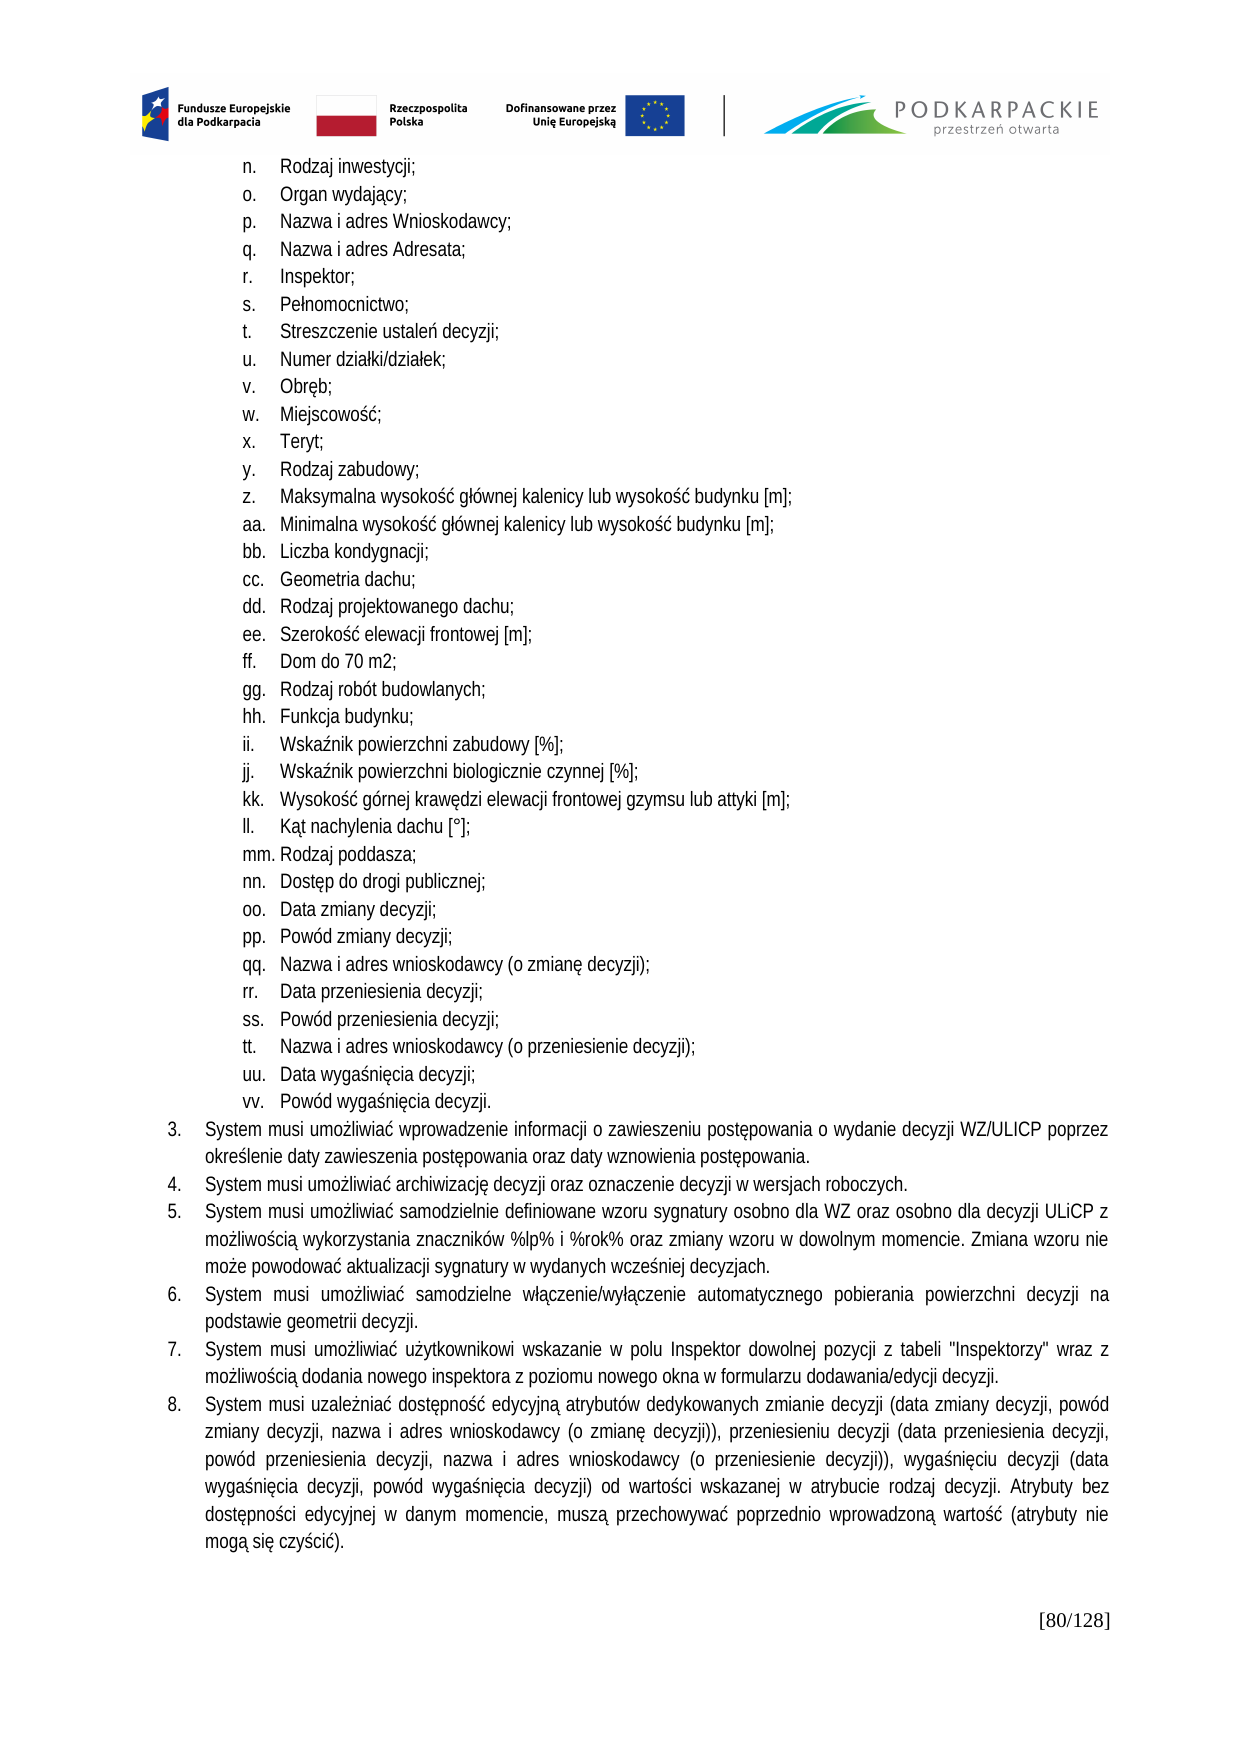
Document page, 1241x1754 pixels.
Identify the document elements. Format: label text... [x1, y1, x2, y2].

list Pełnomocnictwo; [242, 292, 1110, 316]
list Wysokość górnej krawędzi elewacji frontowej gzymsu lub attyki [m]; [242, 787, 1110, 811]
list Teryt; [242, 429, 1110, 453]
list Liczba kondygnacji; [242, 539, 1110, 563]
list Maksymalna wysokość głównej kalenicy lub wysokość budynku [m]; [242, 484, 1110, 508]
list Streszczenie ustaleń decyzji; [242, 319, 1110, 343]
list System musi umożliwiać samodzielnie definiowane wzoru sygnatury osobno dla WZ oraz osobno dla decyzji ULiCP z możliwością wykorzystania znaczników %lp% i %rok% oraz zmiany wzoru w dowolnym momencie. Zmiana wzoru nie może powodować aktualizacji sygnatury w wydanych wcześniej decyzjach. [167, 1199, 1110, 1278]
list Powód przeniesienia decyzji; [242, 1007, 1110, 1031]
list Data zmiany decyzji; [242, 897, 1110, 921]
list Rodzaj zabudowy; [242, 457, 1110, 481]
list Dostęp do drogi publicznej; [242, 869, 1110, 893]
list Nazwa i adres Adresata; [242, 237, 1110, 261]
list Organ wydający; [242, 182, 1110, 206]
list System musi umożliwiać użytkownikowi wskazanie w polu Inspektor dowolnej pozycji z tabeli "Inspektorzy" wraz z możliwością dodania nowego inspektora z poziomu nowego okna w formularzu dodawania/edycji decyzji. [167, 1337, 1110, 1388]
list Powód zmiany decyzji; [242, 924, 1110, 948]
list Miejscowość; [242, 402, 1110, 426]
list System musi uzależniać dostępność edycyjną atrybutów dedykowanych zmianie decyzji (data zmiany decyzji, powód zmiany decyzji, nazwa i adres wnioskodawcy (o zmianę decyzji)), przeniesieniu decyzji (data przeniesienia decyzji, powód przeniesienia decyzji, nazwa i adres wnioskodawcy (o przeniesienie decyzji)), wygaśnięciu decyzji (data wygaśnięcia decyzji, powód wygaśnięcia decyzji) od wartości wskazanej w atrybucie rodzaj decyzji. Atrybuty bez dostępności edycyjnej w danym momencie, muszą przechowywać poprzednio wprowadzoną wartość (atrybuty nie mogą się czyścić). [167, 1392, 1110, 1553]
list Nazwa i adres wnioskodawcy (o zmianę decyzji); [242, 952, 1110, 976]
list Rodzaj inwestycji; [242, 155, 1110, 178]
picture [129, 73, 1111, 155]
list Geometria dachu; [242, 567, 1110, 591]
list Rodzaj poddasza; [242, 842, 1110, 866]
list Funkcja budynku; [242, 704, 1110, 728]
list Dom do 70 m2; [242, 649, 1110, 673]
list System musi umożliwiać samodzielne włączenie/wyłączenie automatycznego pobierania powierzchni decyzji na podstawie geometrii decyzji. [167, 1282, 1110, 1333]
list Obręb; [242, 374, 1110, 398]
list Nazwa i adres wnioskodawcy (o przeniesienie decyzji); [242, 1034, 1110, 1058]
list System musi umożliwiać wprowadzenie informacji o zawieszeniu postępowania o wydanie decyzji WZ/ULICP poprzez określenie daty zawieszenia postępowania oraz daty wznowienia postępowania. [167, 1117, 1110, 1168]
list Rodzaj projektowanego dachu; [242, 594, 1110, 618]
list Szerokość elewacji frontowej [m]; [242, 622, 1110, 646]
list Rodzaj robót budowlanych; [242, 677, 1110, 701]
list System musi umożliwiać archiwizację decyzji oraz oznaczenie decyzji w wersjach roboczych. [167, 1172, 1110, 1196]
list Nazwa i adres Wnioskodawcy; [242, 209, 1110, 233]
list Inspektor; [242, 264, 1110, 288]
list Wskaźnik powierzchni zabudowy [%]; [242, 732, 1110, 756]
list Minimalna wysokość głównej kalenicy lub wysokość budynku [m]; [242, 512, 1110, 536]
list Powód wygaśnięcia decyzji. [242, 1089, 1110, 1113]
list Kąt nachylenia dachu [°]; [242, 814, 1110, 838]
list Data wygaśnięcia decyzji; [242, 1062, 1110, 1086]
list Data przeniesienia decyzji; [242, 979, 1110, 1003]
list Wskaźnik powierzchni biologicznie czynnej [%]; [242, 759, 1110, 783]
list Numer działki/działek; [242, 347, 1110, 371]
